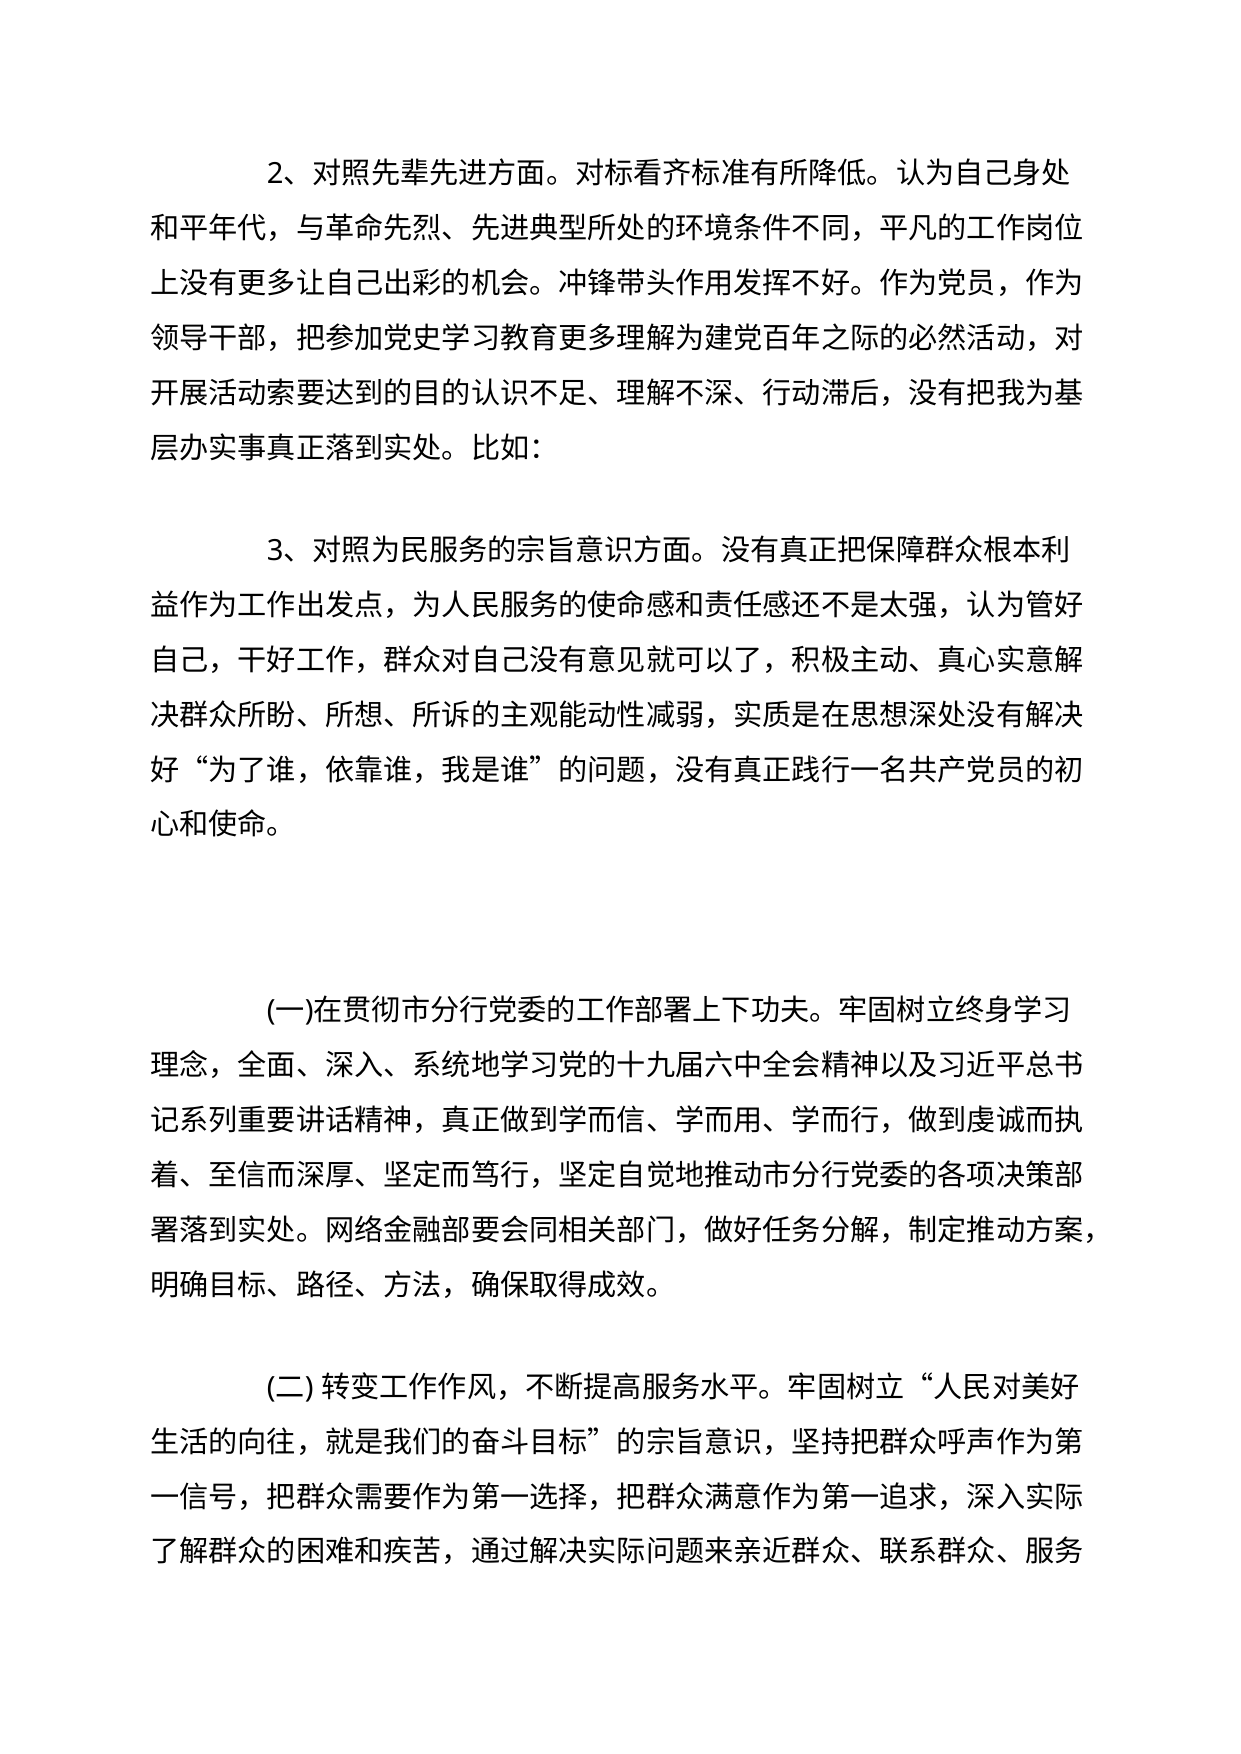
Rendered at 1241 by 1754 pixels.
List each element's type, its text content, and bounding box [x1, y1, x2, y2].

text (一)在贯彻市分行党委的工作部署上下功夫。牢固树立终身学习理念，全面、深入、系统地学习党的十九届六中全会精神以及习近平总书记系列重要讲话精神，真正做到学而信、学而用、学而行，做到虔诚而执着、至信而深厚、坚定而笃行，坚定自觉地推动市分行党委的各项决策部署落到实处。网络金融部要会同相关部门，做好任务分解，制定推动方案，明确目标、路径、方法，确保取得成效。 [150, 987, 1090, 1304]
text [150, 1363, 1090, 1570]
text 2、对照先辈先进方面。对标看齐标准有所降低。认为自己身处和平年代，与革命先烈、先进典型所处的环境条件不同，平凡的工作岗位上没有更多让自己出彩的机会。冲锋带头作用发挥不好。作为党员，作为领导干部，把参加党史学习教育更多理解为建党百年之际的必然活动，对开展活动索要达到的目的认识不足、理解不深、行动滞后，没有把我为基层办实事真正落到实处。比如： [150, 150, 1090, 467]
text 3、对照为民服务的宗旨意识方面。没有真正把保障群众根本利益作为工作出发点，为人民服务的使命感和责任感还不是太强，认为管好自己，干好工作，群众对自己没有意见就可以了，积极主动、真心实意解决群众所盼、所想、所诉的主观能动性减弱，实质是在思想深处没有解决好“为了谁，依靠谁，我是谁”的问题，没有真正践行一名共产党员的初心和使命。 [150, 526, 1090, 843]
